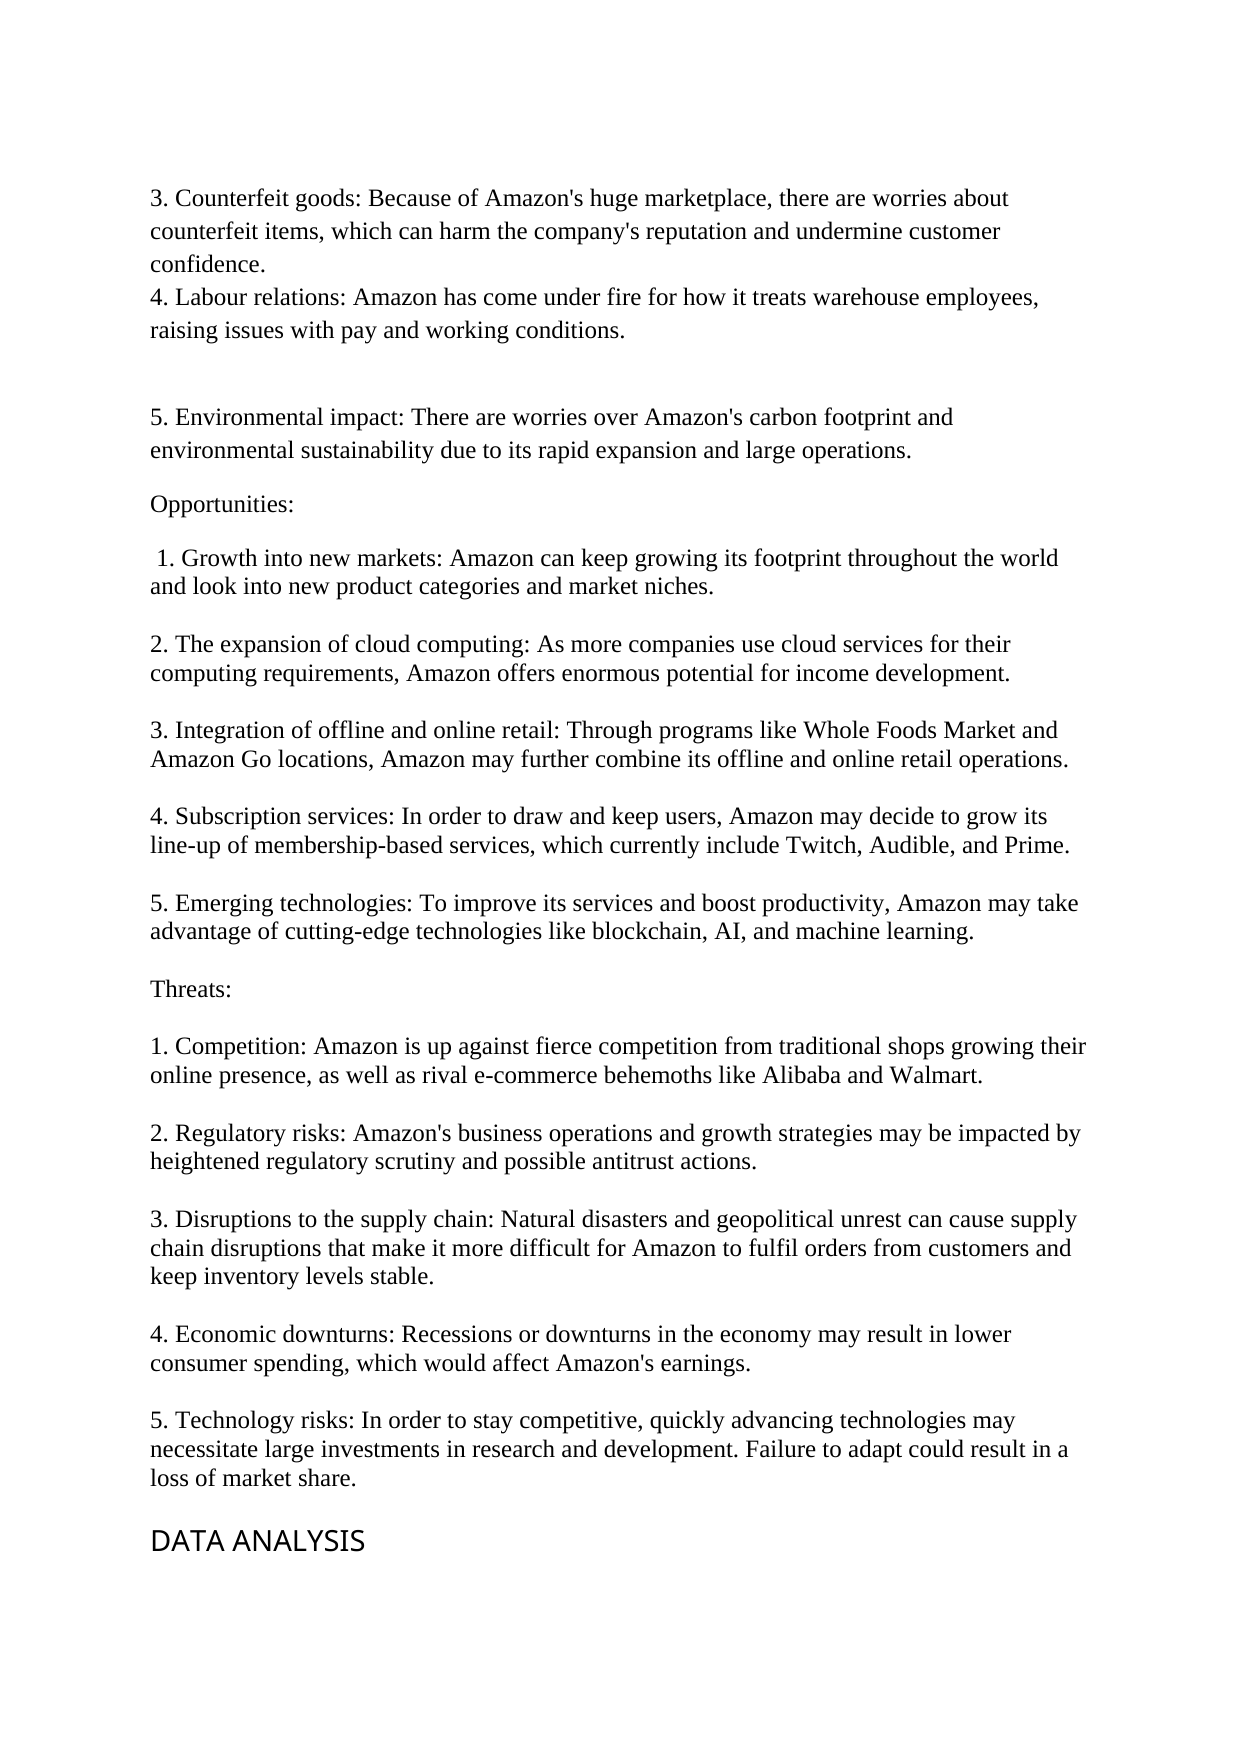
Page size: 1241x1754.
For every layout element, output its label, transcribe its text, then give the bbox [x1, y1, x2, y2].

text 4. Economic downturns: Recessions or downturns in the economy may result in lower consumer spending, which would affect Amazon's earnings. [150, 1290, 1090, 1376]
text DATA ANALYSIS [150, 1520, 1090, 1560]
text 2. Regulatory risks: Amazon's business operations and growth strategies may be impacted by heightened regulatory scrutiny and possible antitrust actions. [150, 1089, 1090, 1175]
text Threats: [150, 974, 1090, 1003]
text 5. Environmental impact: There are worries over Amazon's carbon footprint and environmental sustainability due to its rapid expansion and large operations. [150, 369, 1090, 464]
text 4. Subscription services: In order to draw and keep users, Amazon may decide to grow its line-up of membership-based services, which currently include Twitch, Audible, and Prime. [150, 773, 1090, 859]
text 5. Technology risks: In order to stay competitive, quickly advancing technologies may necessitate large investments in research and development. Failure to adapt could result in a loss of market share. [150, 1376, 1090, 1491]
text 3. Integration of offline and online retail: Through programs like Whole Foods Market and Amazon Go locations, Amazon may further combine its offline and online retail operations. [150, 686, 1090, 773]
text Opportunities: [150, 489, 1090, 518]
text 1. Competition: Amazon is up against fierce competition from traditional shops growing their online presence, as well as rival e-commerce behemoths like Alibaba and Walmart. [150, 1031, 1090, 1089]
text 3. Disruptions to the supply chain: Natural disasters and geopolitical unrest can cause supply chain disruptions that make it more difficult for Amazon to fulfil orders from customers and keep inventory levels stable. [150, 1175, 1090, 1290]
text 1. Growth into new markets: Amazon can keep growing its footprint throughout the world and look into new product categories and market niches. [150, 543, 1090, 600]
text 5. Emerging technologies: To improve its services and boost productivity, Amazon may take advantage of cutting-edge technologies like blockchain, AI, and machine learning. [150, 859, 1090, 945]
text 3. Counterfeit goods: Because of Amazon's huge marketplace, there are worries about counterfeit items, which can harm the company's reputation and undermine customer confidence. 4. Labour relations: Amazon has come under fire for how it treats warehouse employees, raising issues with pay and working conditions. [150, 150, 1090, 344]
text 2. The expansion of cloud computing: As more companies use cloud services for their computing requirements, Amazon offers enormous potential for income development. [150, 600, 1090, 686]
